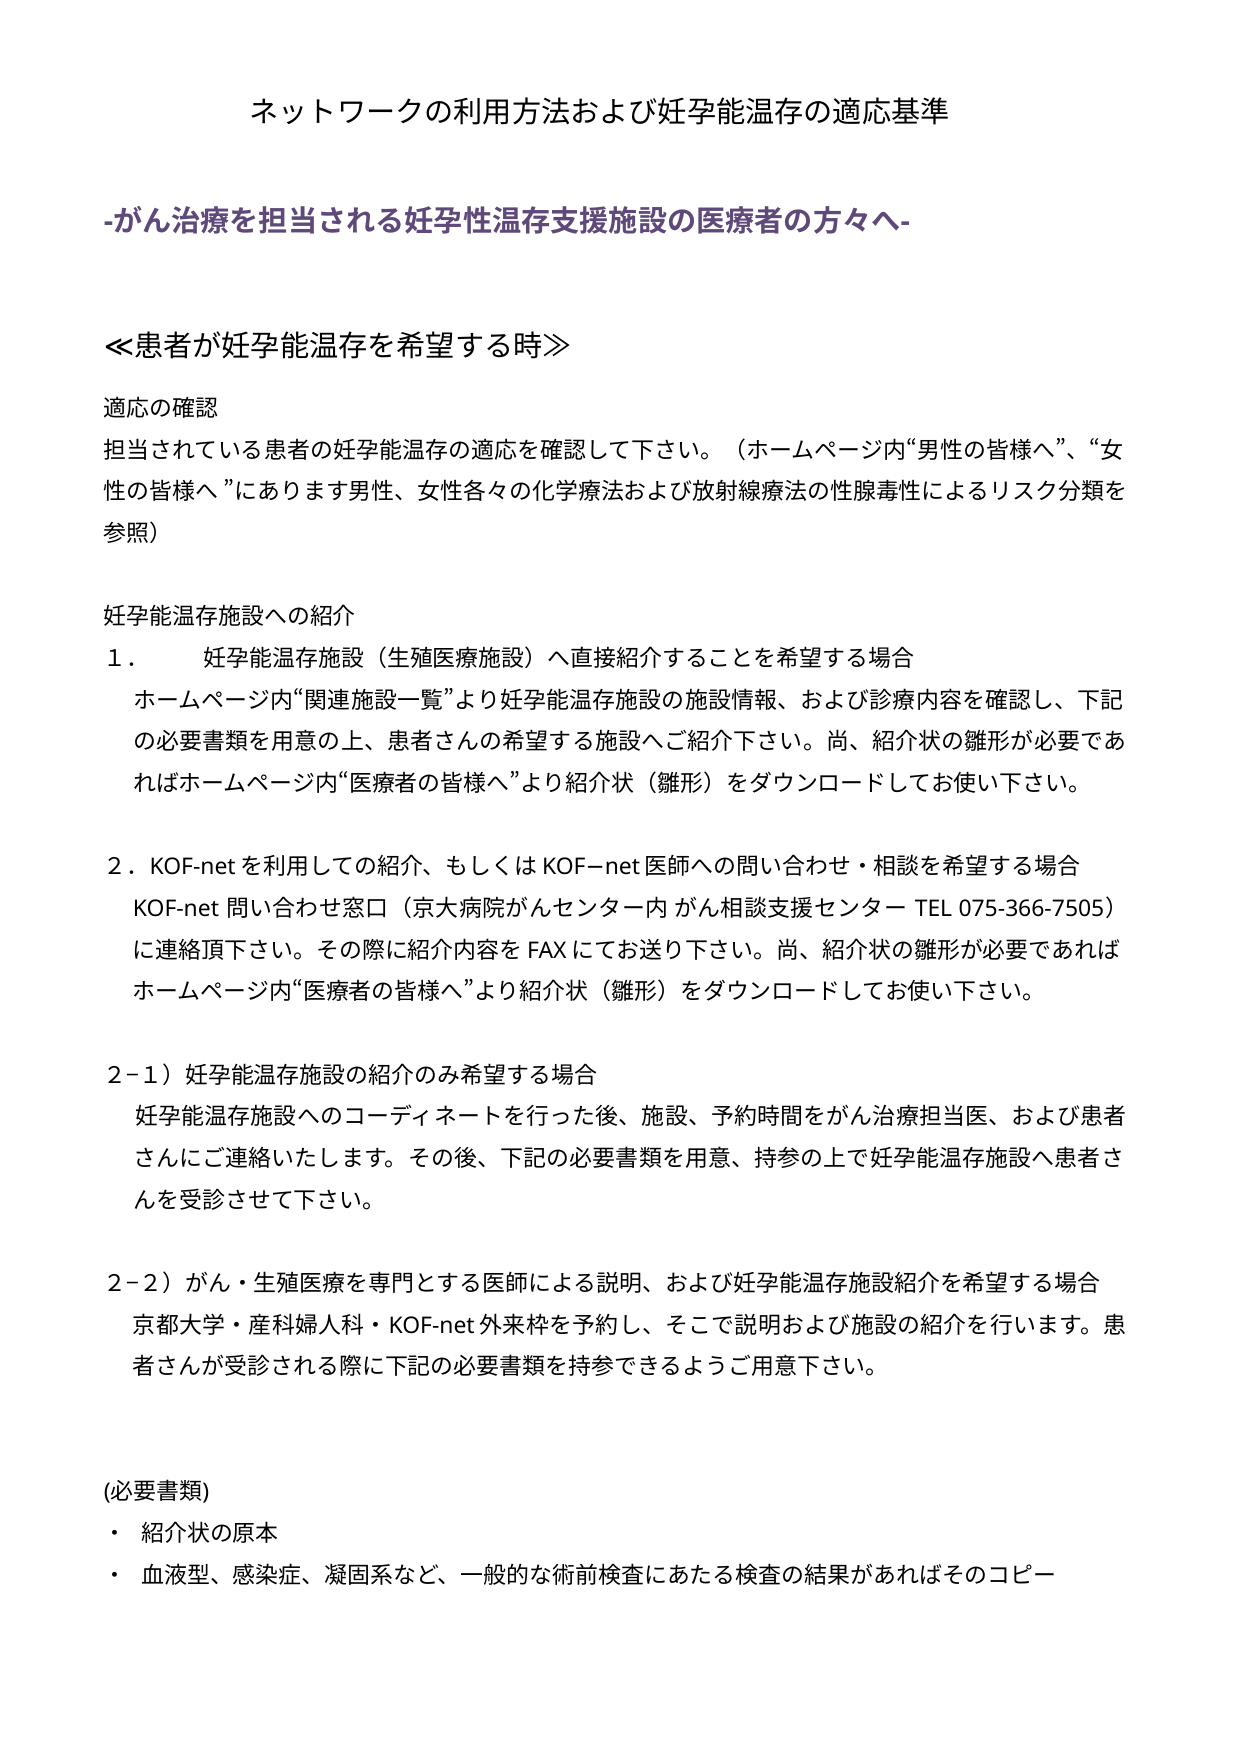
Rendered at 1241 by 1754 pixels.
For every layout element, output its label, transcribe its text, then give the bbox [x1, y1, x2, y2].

text KOF-net 問い合わせ窓口（京大病院がんセンター内 がん相談支援センター TEL 075-366-7505）に連絡頂下さい。その際に紹介内容をFAXにてお送り下さい。尚、紹介状の雛形が必要であれば [133, 886, 1128, 969]
text (必要書類) [103, 1469, 1128, 1511]
text ２−２）がん・生殖医療を専門とする医師による説明、および妊孕能温存施設紹介を希望する場合 [103, 1261, 1128, 1302]
text 妊孕能温存施設へのコーディネートを行った後、施設、予約時間をがん治療担当医、および患者さんにご連絡いたします。その後、下記の必要書類を用意、持参の上で妊孕能温存施設へ患者さんを受診させて下さい。 [89, 1094, 1128, 1219]
text 適応の確認 [103, 386, 1128, 427]
list 血液型、感染症、凝固系など、一般的な術前検査にあたる検査の結果があればそのコピー [103, 1552, 1128, 1594]
text ２．KOF-netを利用しての紹介、もしくはKOF−net医師への問い合わせ・相談を希望する場合 [103, 844, 1128, 886]
text 妊孕能温存施設への紹介 [103, 594, 1128, 636]
text ２−１）妊孕能温存施設の紹介のみ希望する場合 [103, 1052, 1128, 1094]
list 紹介状の原本 [103, 1511, 1128, 1552]
text ホームページ内“関連施設一覧”より妊孕能温存施設の施設情報、および診療内容を確認し、下記の必要書類を用意の上、患者さんの希望する施設へご紹介下さい。尚、紹介状の雛形が必要であればホームページ内“医療者の皆様へ”より紹介状（雛形）をダウンロードしてお使い下さい。 [133, 677, 1128, 802]
text ホームページ内“医療者の皆様へ”より紹介状（雛形）をダウンロードしてお使い下さい。 [133, 969, 1128, 1011]
text 担当されている患者の妊孕能温存の適応を確認して下さい。（ホームページ内“男性の皆様へ”、“女性の皆様へ ”にあります男性、女性各々の化学療法および放射線療法の性腺毒性によるリスク分類を参照） [103, 427, 1128, 552]
text -がん治療を担当される妊孕性温存支援施設の医療者の方々へ- [103, 177, 1128, 261]
text ≪患者が妊孕能温存を希望する時≫ [103, 302, 1128, 386]
text 京都大学・産科婦人科・KOF-net外来枠を予約し、そこで説明および施設の紹介を行います。患者さんが受診される際に下記の必要書類を持参できるようご用意下さい。 [133, 1302, 1128, 1386]
list 妊孕能温存施設（生殖医療施設）へ直接紹介することを希望する場合 [103, 636, 1128, 677]
